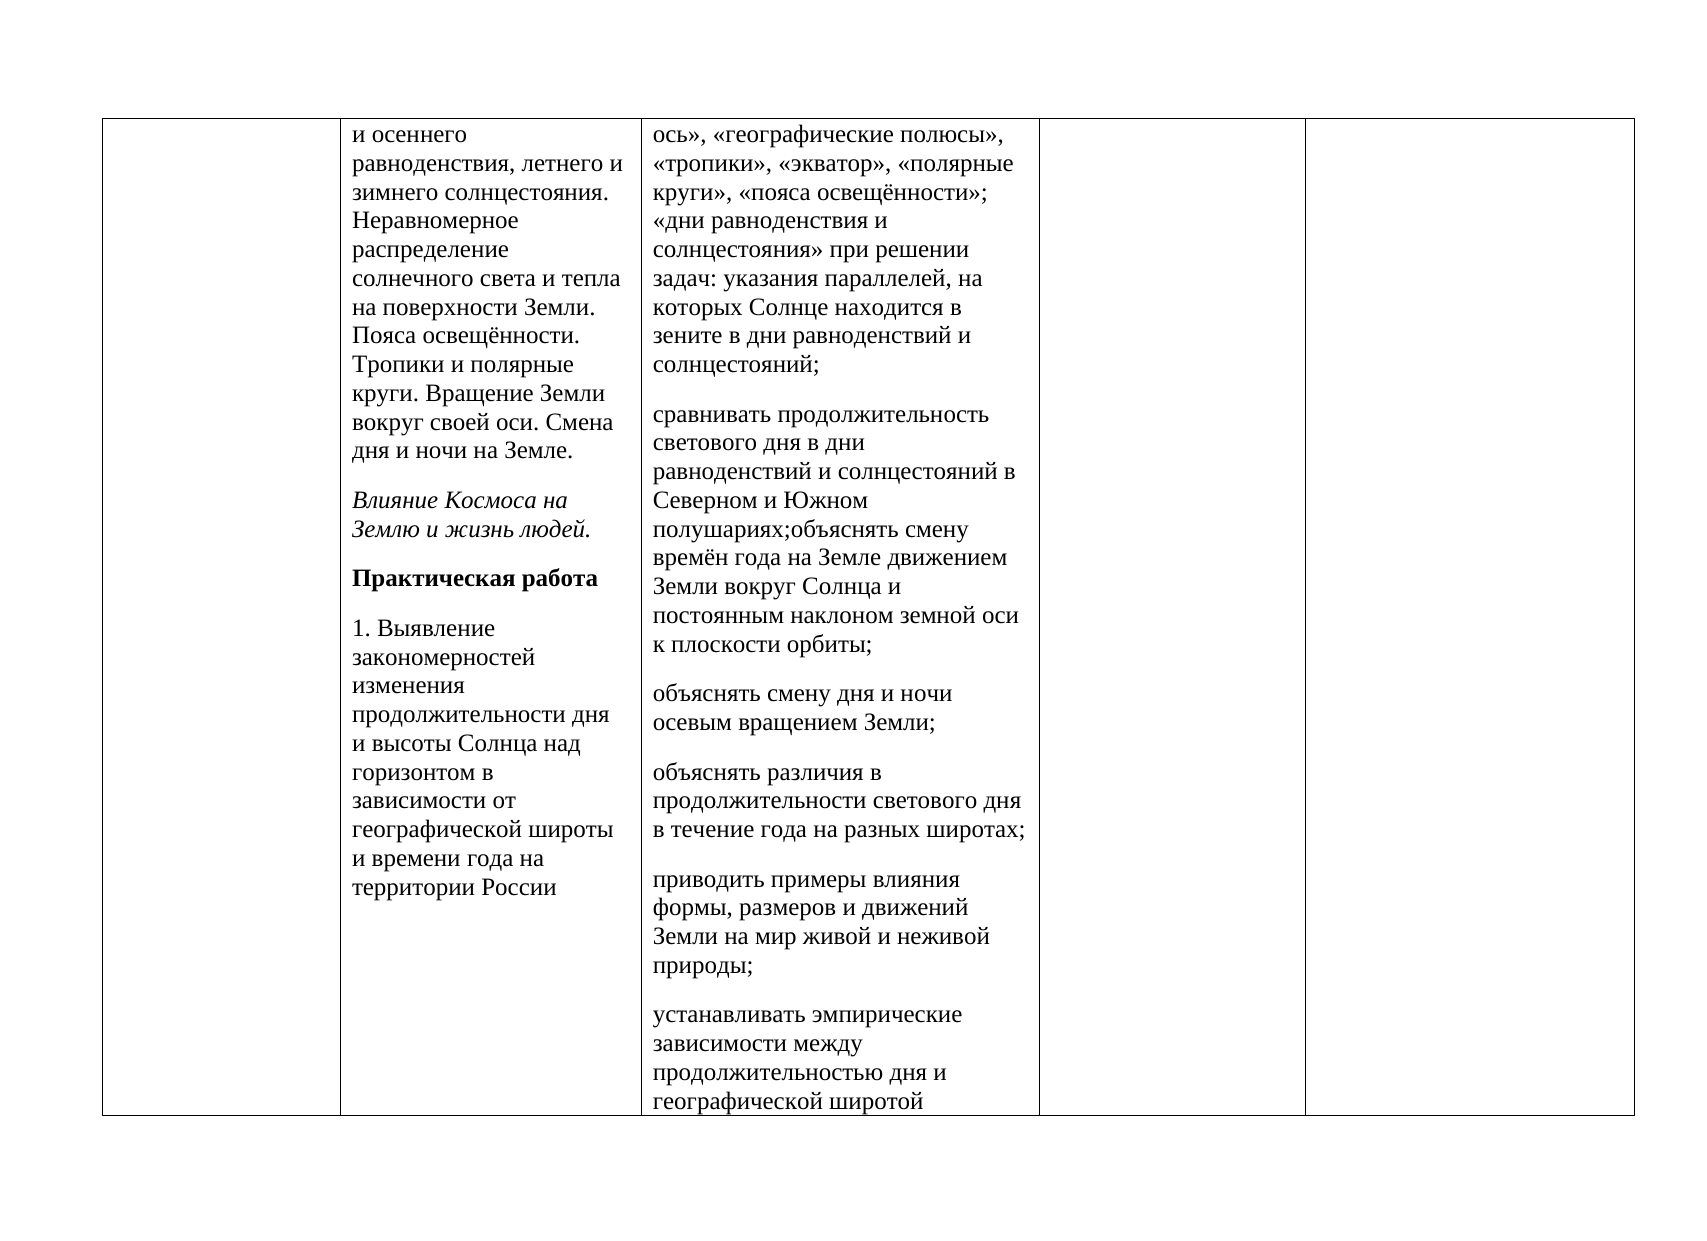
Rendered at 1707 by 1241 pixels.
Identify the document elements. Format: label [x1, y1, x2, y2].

table_cell [1040, 119, 1305, 1114]
table_cell [103, 119, 340, 1114]
table_cell [1306, 119, 1634, 1114]
table_cell [341, 119, 641, 1114]
table_cell [642, 119, 1039, 1114]
